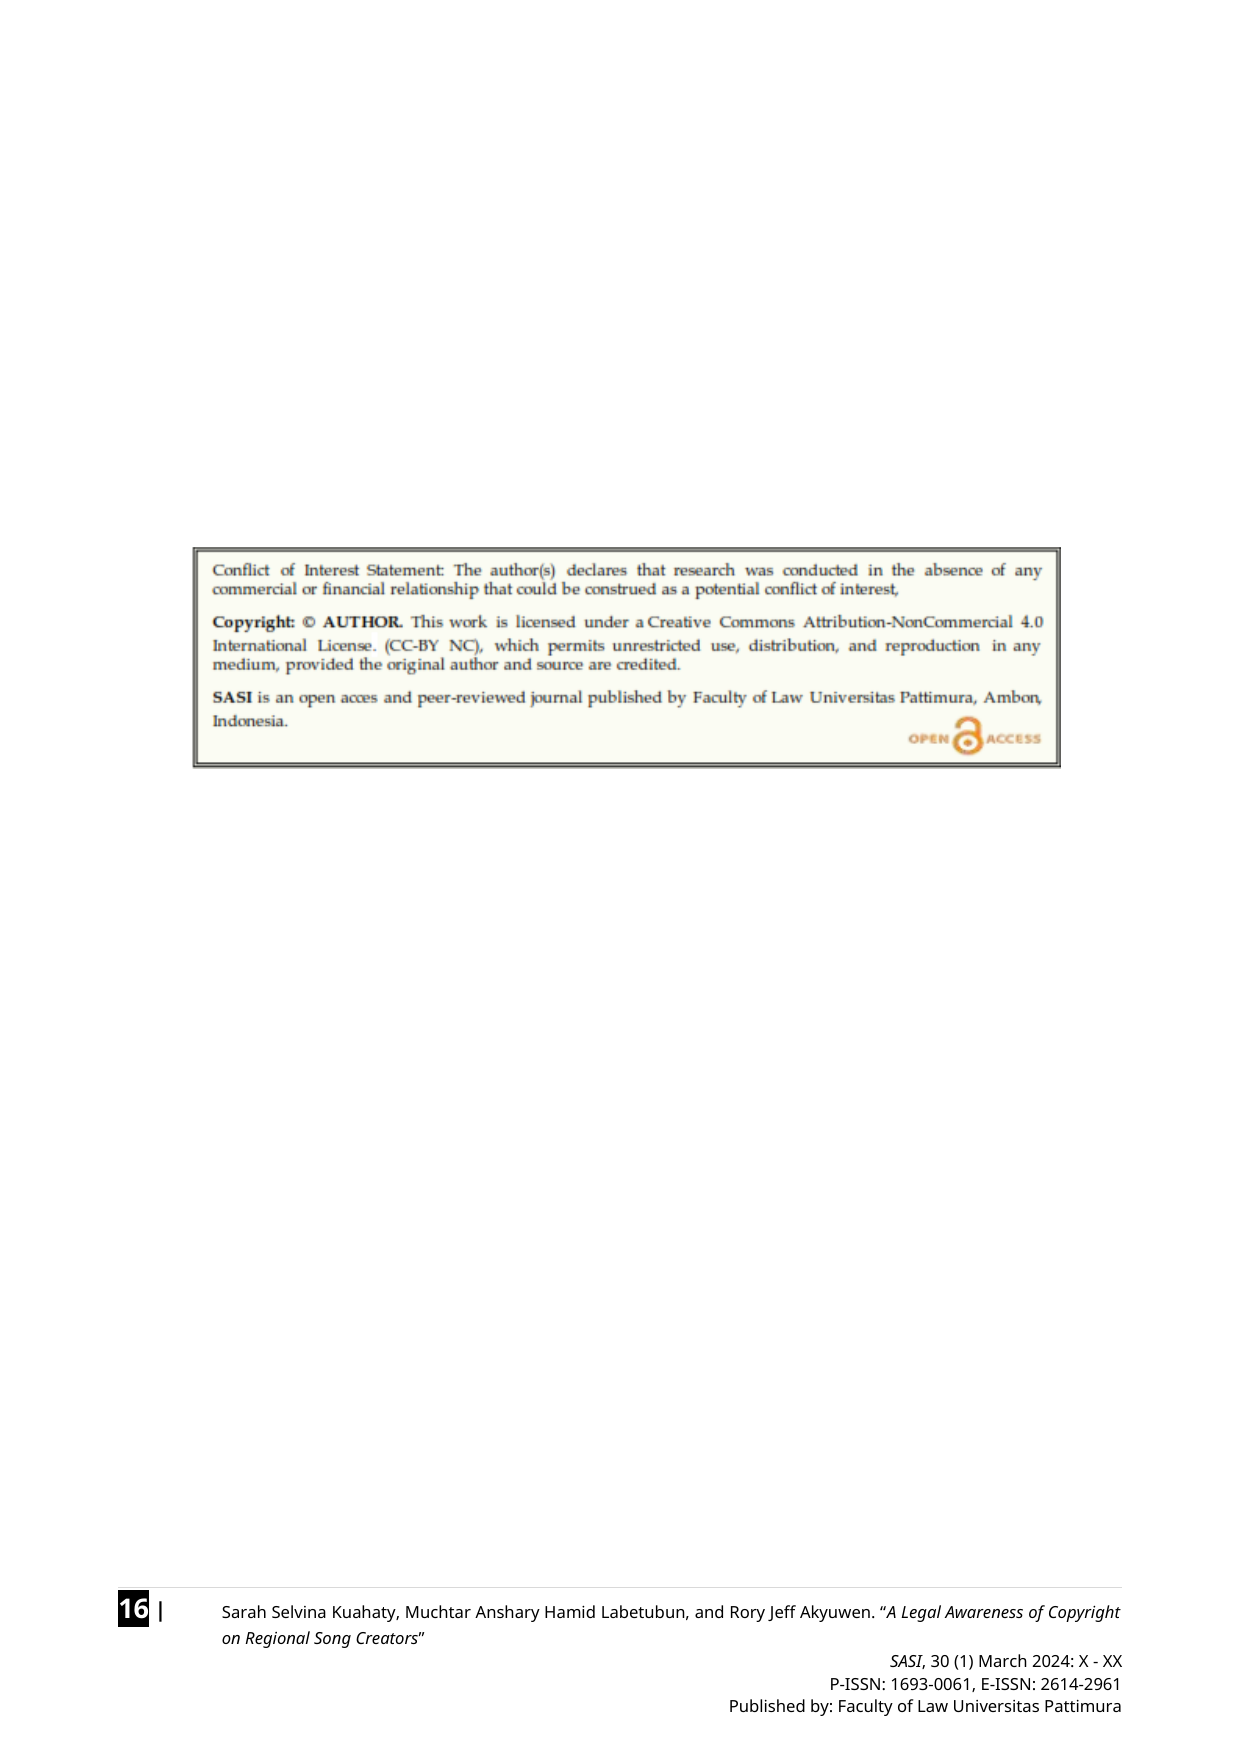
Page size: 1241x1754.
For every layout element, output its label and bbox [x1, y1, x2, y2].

picture [192, 547, 1061, 769]
